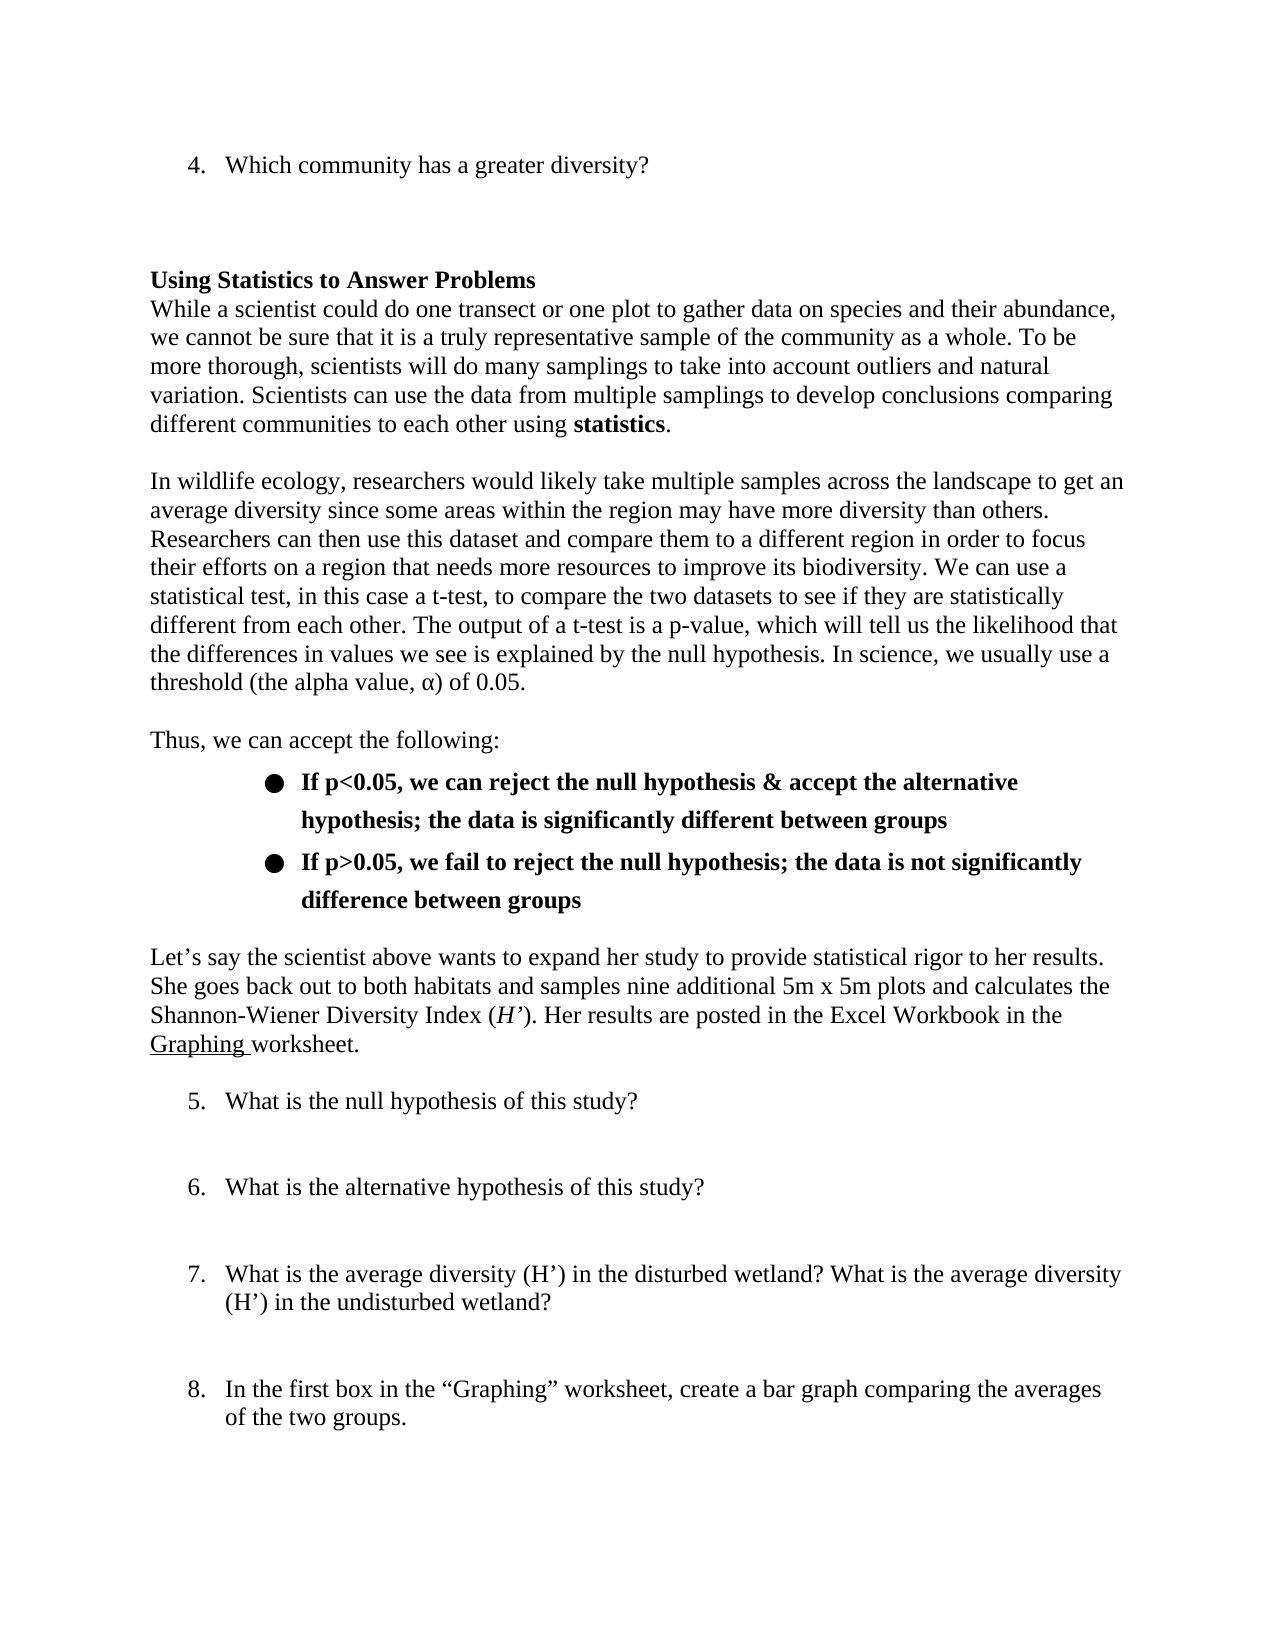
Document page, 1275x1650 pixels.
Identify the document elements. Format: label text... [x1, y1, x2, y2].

list If p>0.05, we fail to reject the null hypothesis; the data is not significantly difference between groups [263, 834, 1125, 914]
text In wildlife ecology, researchers would likely take multiple samples across the landscape to get an average diversity since some areas within the region may have more diversity than others. Researchers can then use this dataset and compare them to a different region in order to focus their efforts on a region that needs more resources to improve its biodiversity. We can use a statistical test, in this case a t-test, to compare the two datasets to see if they are statistically different from each other. The output of a t-test is a p-value, which will tell us the likelihood that the differences in values we see is explained by the null hypothesis. In science, we usually use a threshold (the alpha value, α) of 0.05. [150, 466, 1125, 696]
list Which community has a greater diversity? [187, 150, 1125, 179]
list What is the average diversity (H’) in the disturbed wetland? What is the average diversity (H’) in the undisturbed wetland? [187, 1259, 1125, 1316]
list If p<0.05, we can reject the null hypothesis & accept the alternative hypothesis; the data is significantly different between groups [263, 754, 1125, 834]
list What is the alternative hypothesis of this study? [187, 1172, 1125, 1201]
text Using Statistics to Answer Problems [150, 265, 1125, 294]
list In the first box in the “Graphing” worksheet, create a bar graph comparing the averages of the two groups. [187, 1374, 1125, 1431]
text While a scientist could do one transect or one plot to gather data on species and their abundance, we cannot be sure that it is a truly representative sample of the community as a whole. To be more thorough, scientists will do many samplings to take into account outliers and natural variation. Scientists can use the data from multiple samplings to develop conclusions comparing different communities to each other using statistics. [150, 294, 1125, 437]
text Let’s say the scientist above wants to expand her study to provide statistical rigor to her results. She goes back out to both habitats and samples nine additional 5m x 5m plots and calculates the Shannon-Wiener Diversity Index (H’). Her results are posted in the Excel Workbook in the Graphing worksheet. [150, 942, 1125, 1057]
list What is the null hypothesis of this study? [187, 1086, 1125, 1115]
text Thus, we can accept the following: [150, 725, 1125, 754]
